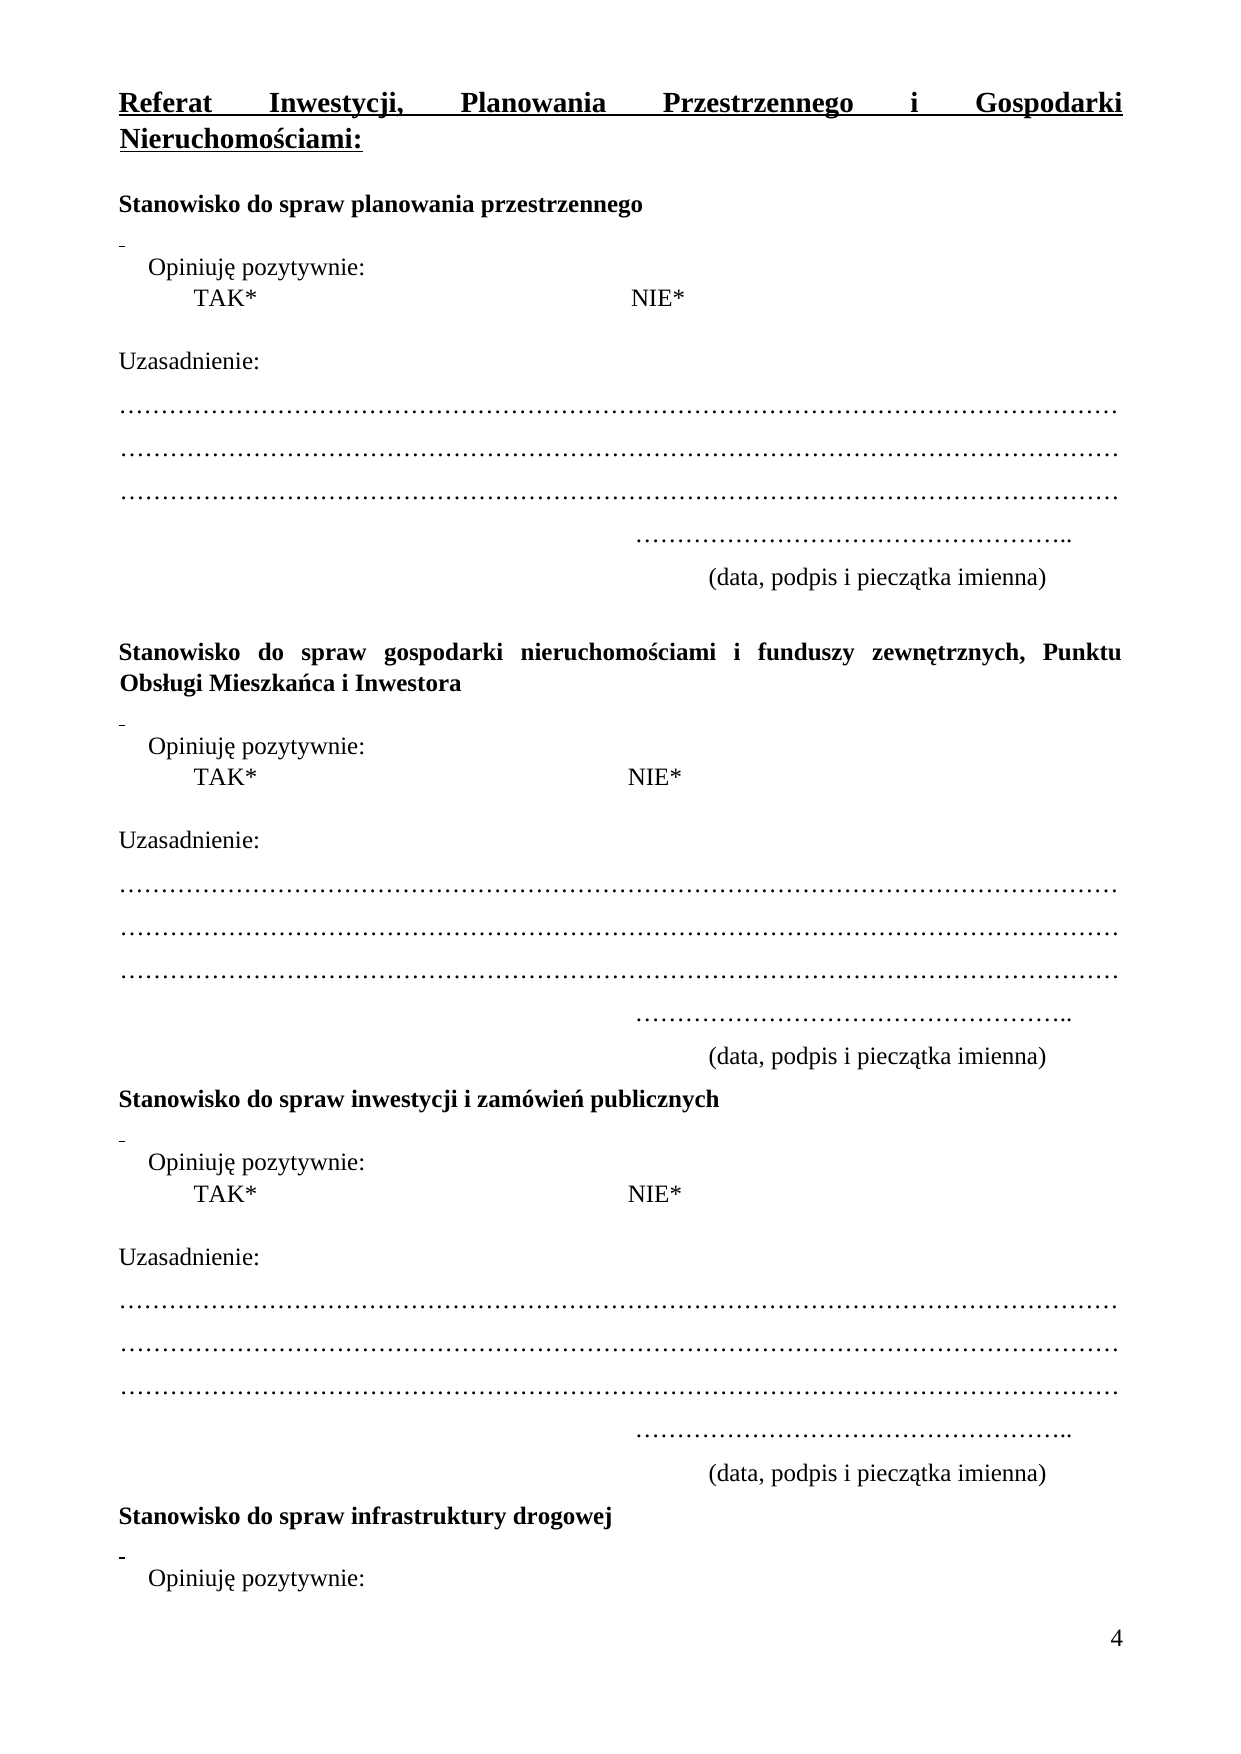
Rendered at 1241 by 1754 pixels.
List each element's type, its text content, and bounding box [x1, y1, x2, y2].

text Opiniuję pozytywnie: [148, 1563, 1123, 1592]
text Uzasadnienie: [118, 346, 1123, 375]
text (data, podpis i pieczątka imienna) [118, 1041, 1123, 1070]
text Referat Inwestycji, Planowania Przestrzennego i Gospodarki Nieruchomościami: [118, 115, 1123, 155]
text …………………………………………….. [562, 998, 1123, 1027]
text Uzasadnienie: [118, 1242, 1123, 1270]
text Opiniuję pozytywnie: [148, 731, 1123, 760]
list TAK* NIE* [193, 762, 1123, 791]
text Stanowisko do spraw planowania przestrzennego [118, 189, 1123, 218]
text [118, 1285, 1123, 1400]
text Stanowisko do spraw gospodarki nieruchomościami i funduszy zewnętrznych, Punktu Obsługi Mieszkańca i Inwestora [118, 637, 1123, 697]
list TAK* NIE* [193, 1179, 1123, 1207]
text Uzasadnienie: [118, 825, 1123, 854]
text (data, podpis i pieczątka imienna) [118, 1458, 1123, 1486]
text ……………………………………………………………………………………………………………………………………………………………………………………………………………………………………………………………………………………………………………………………… [118, 390, 1123, 505]
text …………………………………………….. [562, 519, 1123, 548]
text Opiniuję pozytywnie: [148, 1147, 1123, 1176]
text Stanowisko do spraw inwestycji i zamówień publicznych [118, 1084, 1123, 1113]
text ……………………………………………………………………………………………………………………………………………………………………………………………………………………………………………………………………………………………………………………………… [118, 869, 1123, 984]
text (data, podpis i pieczątka imienna) [118, 562, 1123, 591]
text Stanowisko do spraw infrastruktury drogowej [118, 1501, 1123, 1529]
text …………………………………………….. [562, 1414, 1123, 1443]
text Referat Inwestycji, Planowania Przestrzennego i Gospodarki Nieruchomościami: [118, 85, 1123, 114]
list TAK* NIE* [193, 283, 1123, 312]
text Opiniuję pozytywnie: [148, 252, 1123, 281]
